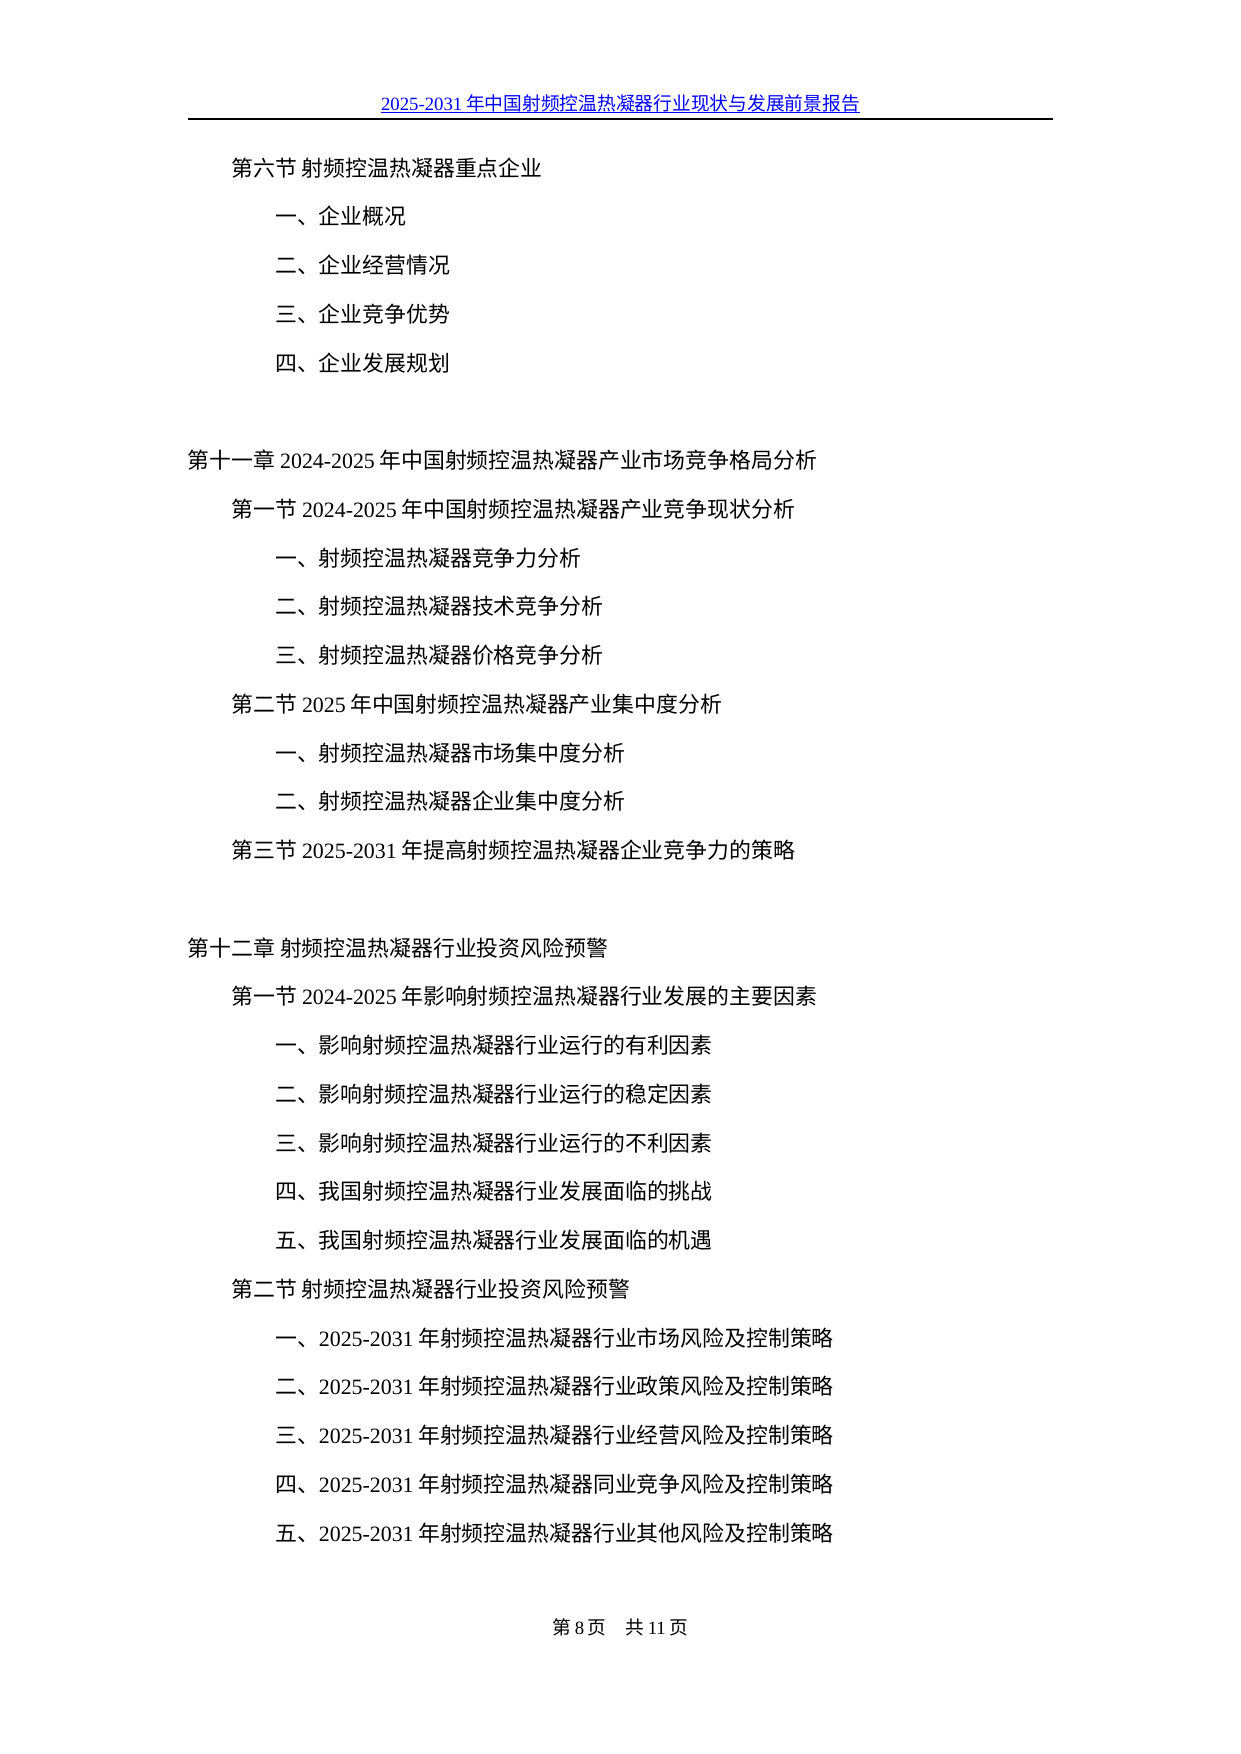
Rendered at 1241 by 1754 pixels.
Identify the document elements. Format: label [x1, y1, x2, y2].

text [187, 150, 1053, 1548]
